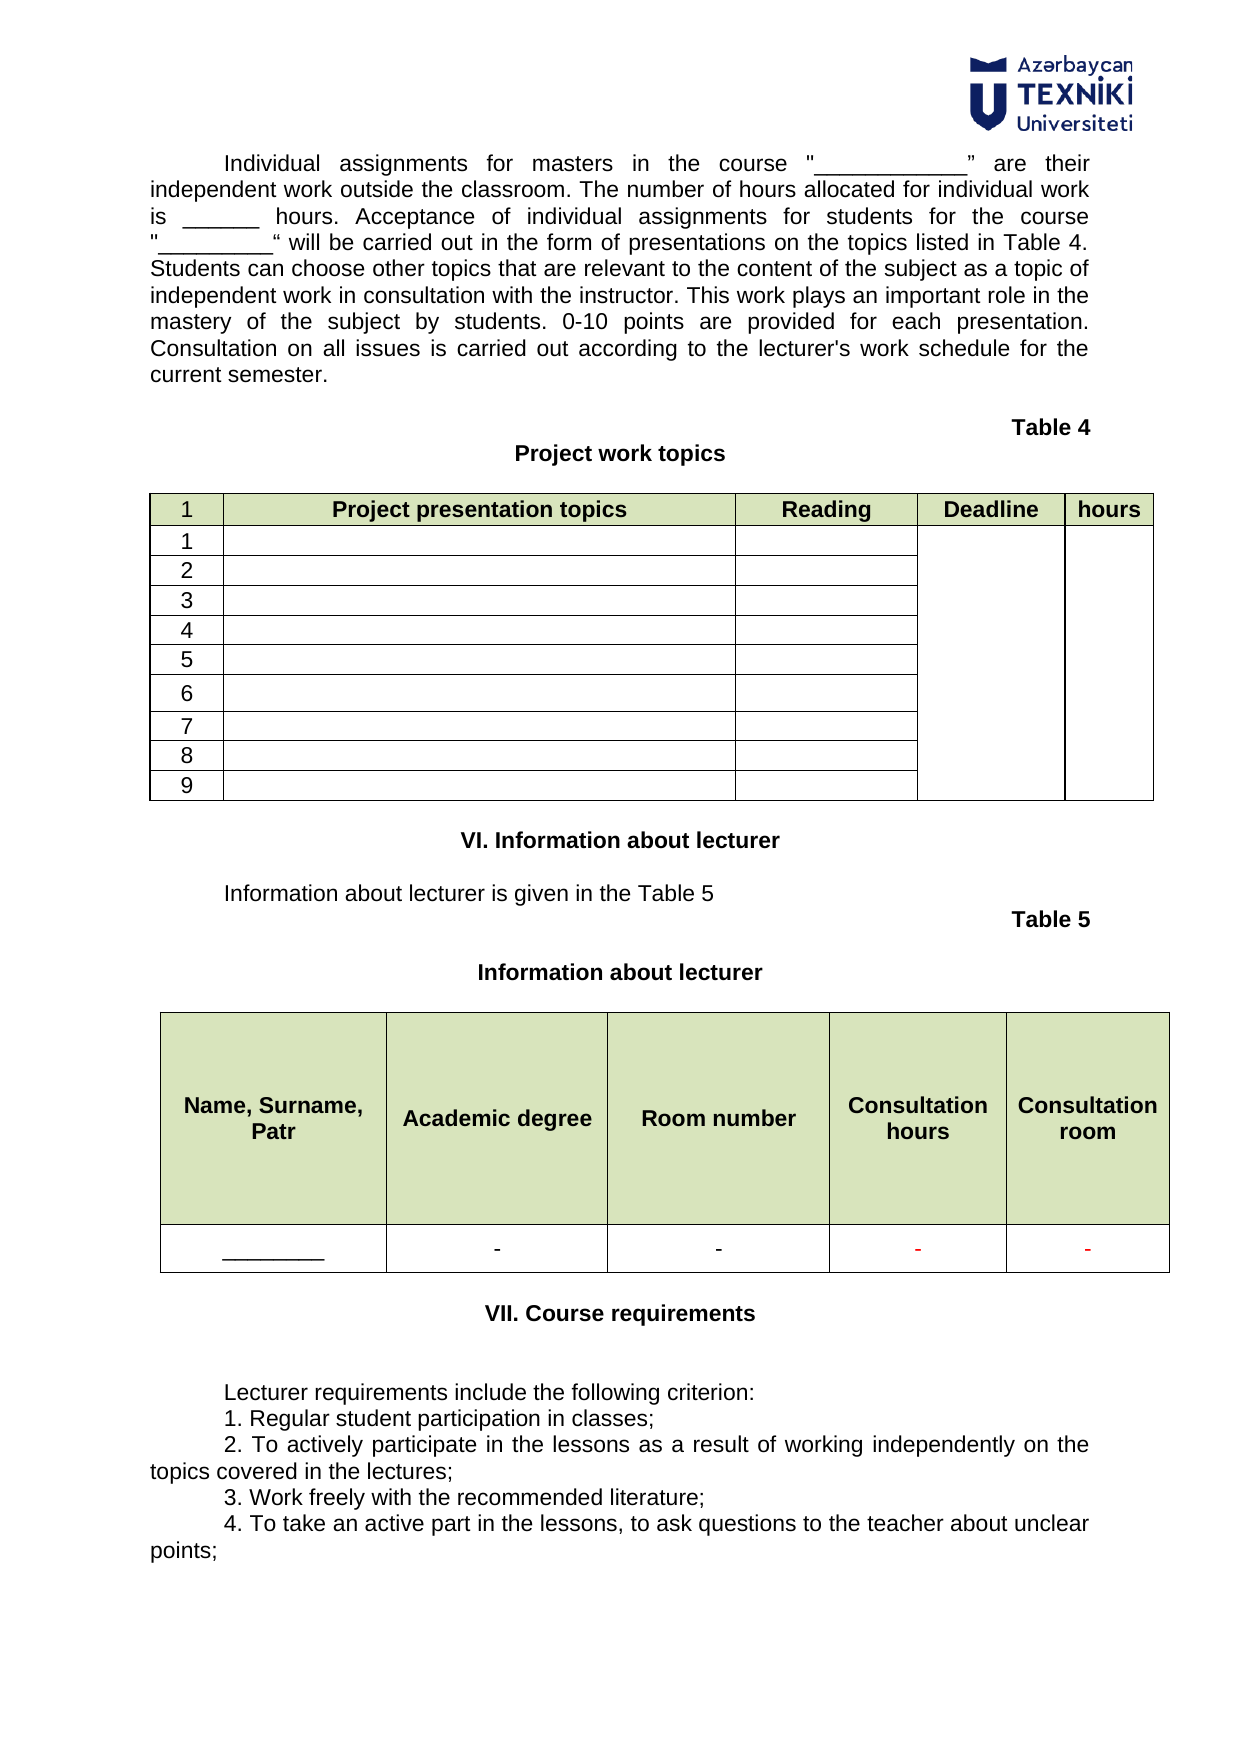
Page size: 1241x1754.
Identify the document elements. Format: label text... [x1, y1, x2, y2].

table_header Consultation hours [830, 1013, 1006, 1224]
table_cell [1066, 526, 1153, 800]
table_header Deadline [918, 494, 1064, 525]
text Project work topics [150, 440, 1090, 466]
table_header 1 [151, 494, 223, 525]
table_cell [736, 741, 917, 770]
table_cell 2 [151, 556, 223, 585]
text VII. Course requirements [150, 1299, 1090, 1326]
table_cell 4 [151, 616, 223, 644]
table_cell - [830, 1225, 1006, 1272]
table_cell - [1007, 1225, 1169, 1272]
table_cell 9 [151, 771, 223, 800]
table_cell [736, 712, 917, 740]
table_header Project presentation topics [224, 494, 735, 525]
table_cell - [608, 1225, 829, 1272]
text Table 5 [150, 906, 1090, 932]
text VI. Information about lecturer [150, 827, 1090, 853]
table_cell [918, 526, 1064, 800]
table_cell [736, 675, 917, 711]
table_cell [736, 771, 917, 800]
table_cell 5 [151, 645, 223, 674]
text Lecturer requirements include the following criterion: [150, 1378, 1090, 1405]
table_cell [736, 645, 917, 674]
text Table 4 [150, 413, 1090, 440]
table_cell [224, 526, 735, 555]
text 4. To take an active part in the lessons, to ask questions to the teacher about unclear points; [150, 1510, 1090, 1563]
table_cell [224, 616, 735, 644]
table_cell 1 [151, 526, 223, 555]
table_cell [224, 771, 735, 800]
table_cell 6 [151, 675, 223, 711]
table_cell [224, 712, 735, 740]
table_header Consultation room [1007, 1013, 1169, 1224]
table_cell [736, 556, 917, 585]
table_cell 3 [151, 586, 223, 614]
table_cell ________ [161, 1225, 386, 1272]
table_header Academic degree [387, 1013, 607, 1224]
table_cell 8 [151, 741, 223, 770]
text 1. Regular student participation in classes; [150, 1405, 1090, 1431]
table_cell 7 [151, 712, 223, 740]
table_cell [224, 556, 735, 585]
table_cell [736, 526, 917, 555]
text 2. To actively participate in the lessons as a result of working independently on the topics covered in the lectures; [150, 1431, 1090, 1484]
text Information about lecturer is given in the Table 5 [150, 880, 1090, 906]
text 3. Work freely with the recommended literature; [150, 1484, 1090, 1510]
table_cell [736, 586, 917, 614]
table_cell [736, 616, 917, 644]
picture [970, 55, 1133, 131]
table_header Name, Surname, Patr [161, 1013, 386, 1224]
table_cell [224, 675, 735, 711]
table_cell [224, 586, 735, 614]
table_cell - [387, 1225, 607, 1272]
table_cell [224, 645, 735, 674]
text Individual assignments for masters in the course "____________” are their independent work outside the classroom. The number of hours allocated for individual work is ______ hours. Acceptance of individual assignments for students for the course "_________“ will be carried out in the form of presentations on the topics listed in Table 4. Students can choose other topics that are relevant to the content of the subject as a topic of independent work in consultation with the instructor. This work plays an important role in the mastery of the subject by students. 0-10 points are provided for each presentation. Consultation on all issues is carried out according to the lecturer's work schedule for the current semester. [150, 150, 1090, 387]
table_header hours [1066, 494, 1153, 525]
text Information about lecturer [150, 959, 1090, 985]
table_cell [224, 741, 735, 770]
table_header Reading [736, 494, 917, 525]
table_header Room number [608, 1013, 829, 1224]
